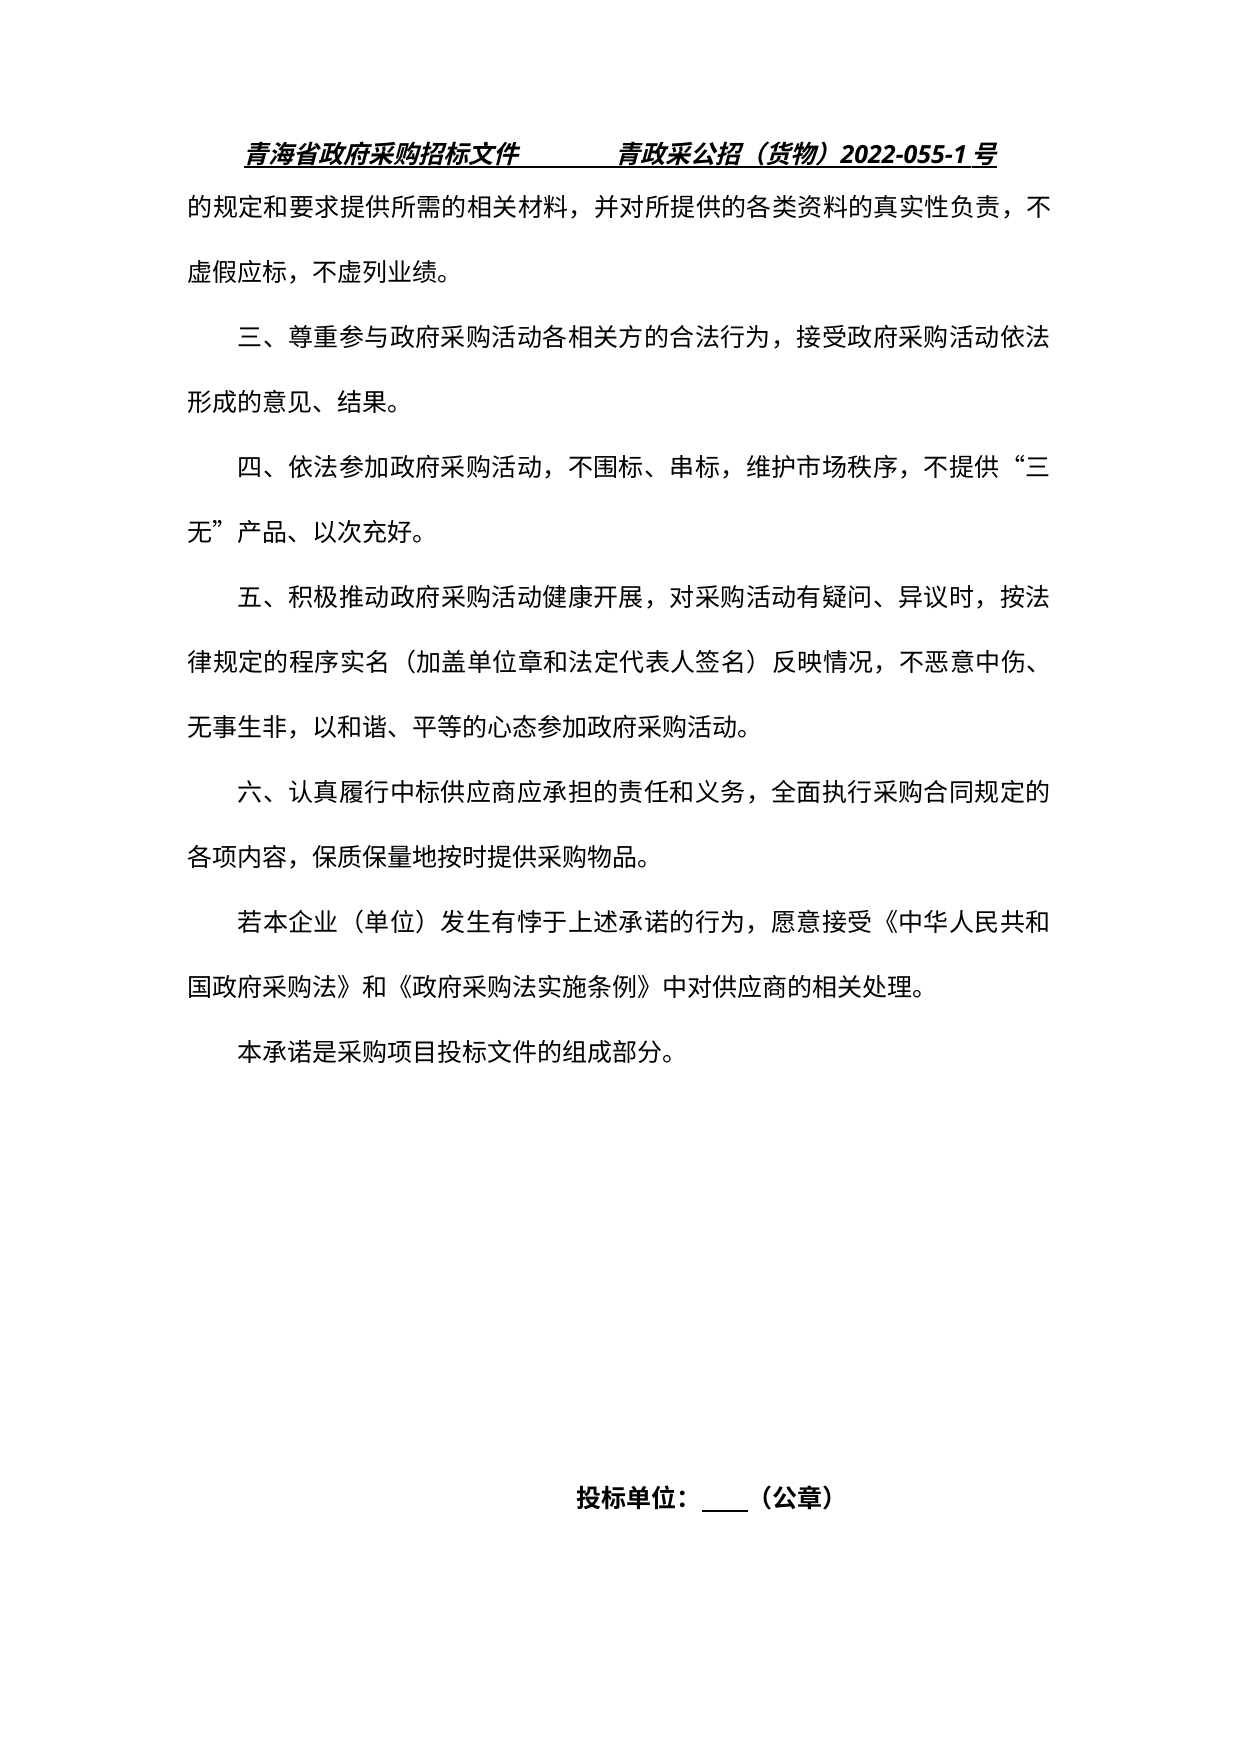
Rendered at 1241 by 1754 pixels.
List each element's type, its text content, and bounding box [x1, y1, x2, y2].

text 五、积极推动政府采购活动健康开展，对采购活动有疑问、异议时，按法律规定的程序实名（加盖单位章和法定代表人签名）反映情况，不恶意中伤、无事生非，以和谐、平等的心态参加政府采购活动。 [187, 563, 1053, 758]
text 投标单位： （公章） [187, 1464, 1053, 1529]
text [187, 173, 1053, 303]
text 三、尊重参与政府采购活动各相关方的合法行为，接受政府采购活动依法形成的意见、结果。 [187, 303, 1053, 433]
text 六、认真履行中标供应商应承担的责任和义务，全面执行采购合同规定的各项内容，保质保量地按时提供采购物品。 [187, 758, 1053, 888]
text 四、依法参加政府采购活动，不围标、串标，维护市场秩序，不提供“三无”产品、以次充好。 [187, 433, 1053, 563]
text 若本企业（单位）发生有悖于上述承诺的行为，愿意接受《中华人民共和国政府采购法》和《政府采购法实施条例》中对供应商的相关处理。 [187, 888, 1053, 1018]
text 本承诺是采购项目投标文件的组成部分。 [187, 1018, 1053, 1083]
